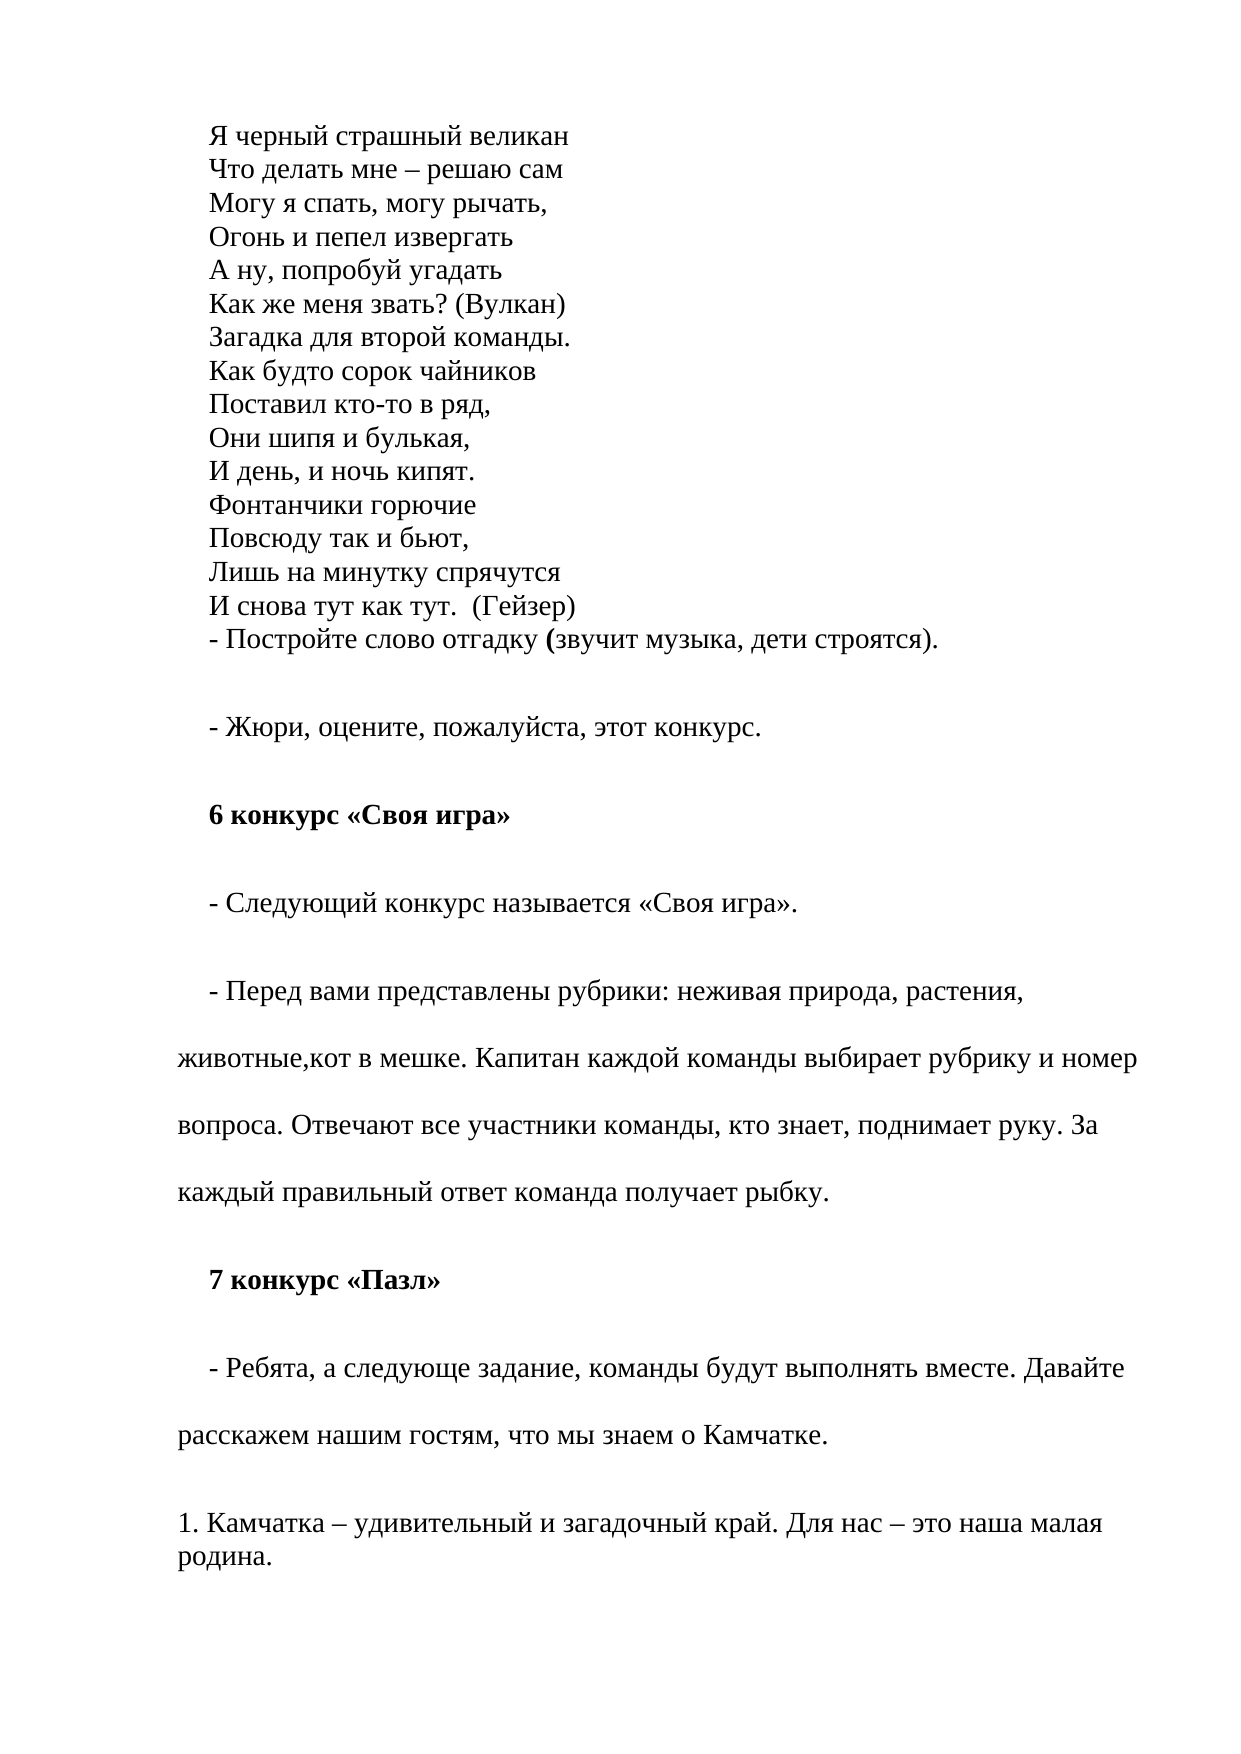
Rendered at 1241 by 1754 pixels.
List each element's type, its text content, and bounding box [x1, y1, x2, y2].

text 1. Камчатка – удивительный и загадочный край. Для нас – это наша малая родина. [177, 1505, 1152, 1572]
text И день, и ночь кипят. [177, 453, 1152, 487]
text Что делать мне – решаю сам [177, 152, 1152, 185]
text Поставил кто-то в ряд, [177, 386, 1152, 420]
text Повсюду так и бьют, [177, 521, 1152, 554]
text Они шипя и булькая, [177, 420, 1152, 453]
text А ну, попробуй угадать [177, 252, 1152, 286]
text Я черный страшный великан [177, 118, 1152, 152]
text - Ребята, а следующе задание, команды будут выполнять вместе. Давайте расскажем нашим гостям, что мы знаем о Камчатке. [177, 1350, 1152, 1451]
text Огонь и пепел извергать [177, 219, 1152, 252]
text Как же меня звать? (Вулкан) [177, 286, 1152, 319]
text - Перед вами представлены рубрики: неживая природа, растения, животные,кот в мешке. Капитан каждой команды выбирает рубрику и номер вопроса. Отвечают все участники команды, кто знает, поднимает руку. За каждый правильный ответ команда получает рыбку. [177, 973, 1152, 1208]
text - Следующий конкурс называется «Своя игра». [177, 885, 1152, 918]
text Лишь на минутку спрячутся [177, 554, 1152, 588]
text - Жюри, оцените, пожалуйста, этот конкурс. [177, 709, 1152, 743]
text Фонтанчики горючие [177, 487, 1152, 521]
text - Постройте слово отгадку (звучит музыка, дети строятся). [177, 621, 1152, 655]
text Загадка для второй команды. [177, 319, 1152, 353]
text И снова тут как тут. (Гейзер) [177, 588, 1152, 621]
text Могу я спать, могу рычать, [177, 185, 1152, 219]
text Как будто сорок чайников [177, 353, 1152, 386]
text 6 конкурс «Своя игра» [177, 797, 1152, 831]
text 7 конкурс «Пазл» [177, 1262, 1152, 1296]
